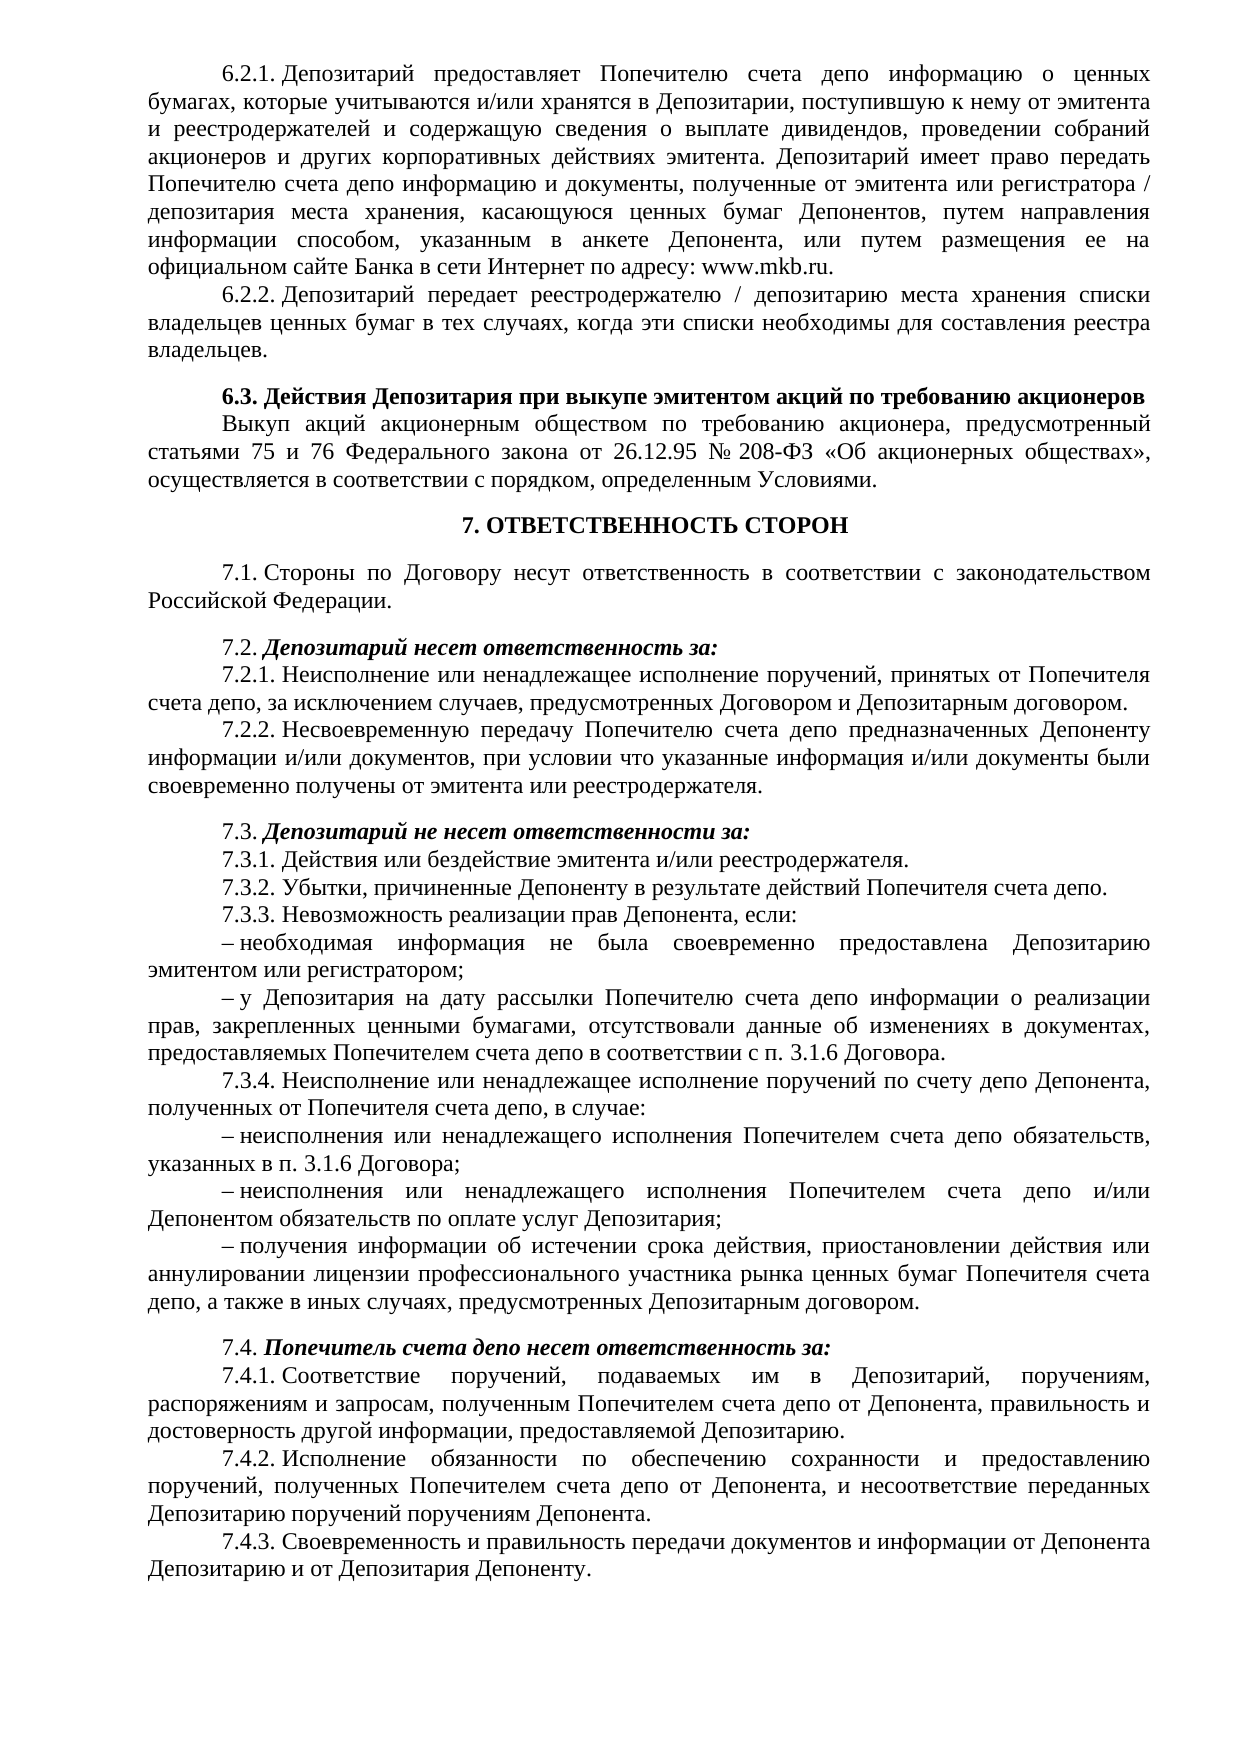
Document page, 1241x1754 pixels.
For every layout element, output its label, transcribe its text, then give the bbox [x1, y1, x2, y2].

text 7.1. Стороны по Договору несут ответственность в соответствии с законодательством Российской Федерации. [148, 558, 1152, 613]
text 7.3. Депозитарий не несет ответственности за: [148, 817, 1152, 845]
text 7.3.2. Убытки, причиненные Депоненту в результате действий Попечителя счета депо. [148, 873, 1152, 900]
text – неисполнения или ненадлежащего исполнения Попечителем счета депо и/или Депонентом обязательств по оплате услуг Депозитария; [148, 1176, 1152, 1231]
text 7.4.2. Исполнение обязанности по обеспечению сохранности и предоставлению поручений, полученных Попечителем счета депо от Депонента, и несоответствие переданных Депозитарию поручений поручениям Депонента. [148, 1444, 1152, 1527]
text 7.4.1. Соответствие поручений, подаваемых им в Депозитарий, поручениям, распоряжениям и запросам, полученным Попечителем счета депо от Депонента, правильность и достоверность другой информации, предоставляемой Депозитарию. [148, 1361, 1152, 1444]
text 7.2. Депозитарий несет ответственность за: [148, 633, 1152, 660]
text 7.2.2. Несвоевременную передачу Попечителю счета депо предназначенных Депоненту информации и/или документов, при условии что указанные информация и/или документы были своевременно получены от эмитента или реестродержателя. [148, 715, 1152, 798]
text – получения информации об истечении срока действия, приостановлении действия или аннулировании лицензии профессионального участника рынка ценных бумаг Попечителя счета депо, а также в иных случаях, предусмотренных Депозитарным договором. [148, 1231, 1152, 1314]
text 6.2.2. Депозитарий передает реестродержателю / депозитарию места хранения списки владельцев ценных бумаг в тех случаях, когда эти списки необходимы для составления реестра владельцев. [148, 280, 1152, 363]
text – необходимая информация не была своевременно предоставлена Депозитарию эмитентом или регистратором; [148, 928, 1152, 983]
text – у Депозитария на дату рассылки Попечителю счета депо информации о реализации прав, закрепленных ценными бумагами, отсутствовали данные об изменениях в документах, предоставляемых Попечителем счета депо в соответствии с п. 3.1.6 Договора. [148, 983, 1152, 1066]
text 7.3.4. Неисполнение или ненадлежащее исполнение поручений по счету депо Депонента, полученных от Попечителя счета депо, в случае: [148, 1066, 1152, 1121]
text 7. ОТВЕТСТВЕННОСТЬ СТОРОН [148, 511, 1162, 539]
text 7.3.3. Невозможность реализации прав Депонента, если: [148, 900, 1152, 928]
text 7.2.1. Неисполнение или ненадлежащее исполнение поручений, принятых от Попечителя счета депо, за исключением случаев, предусмотренных Договором и Депозитарным договором. [148, 660, 1152, 715]
text Выкуп акций акционерным обществом по требованию акционера, предусмотренный статьями 75 и 76 Федерального закона от 26.12.95 № 208-ФЗ «Об акционерных обществах», осуществляется в соответствии с порядком, определенным Условиями. [148, 409, 1152, 492]
text 6.2.1. Депозитарий предоставляет Попечителю счета депо информацию о ценных бумагах, которые учитываются и/или хранятся в Депозитарии, поступившую к нему от эмитента и реестродержателей и содержащую сведения о выплате дивидендов, проведении собраний акционеров и других корпоративных действиях эмитента. Депозитарий имеет право передать Попечителю счета депо информацию и документы, полученные от эмитента или регистратора / депозитария места хранения, касающуюся ценных бумаг Депонентов, путем направления информации способом, указанным в анкете Депонента, или путем размещения ее на официальном сайте Банка в сети Интернет по адресу: www.mkb.ru. [148, 59, 1152, 280]
text – неисполнения или ненадлежащего исполнения Попечителем счета депо обязательств, указанных в п. 3.1.6 Договора; [148, 1121, 1152, 1176]
text 7.4. Попечитель счета депо несет ответственность за: [148, 1333, 1152, 1361]
text 7.3.1. Действия или бездействие эмитента и/или реестродержателя. [148, 845, 1152, 873]
text 6.3. Действия Депозитария при выкупе эмитентом акций по требованию акционеров [148, 382, 1152, 409]
text 7.4.3. Своевременность и правильность передачи документов и информации от Депонента Депозитарию и от Депозитария Депоненту. [148, 1527, 1152, 1582]
